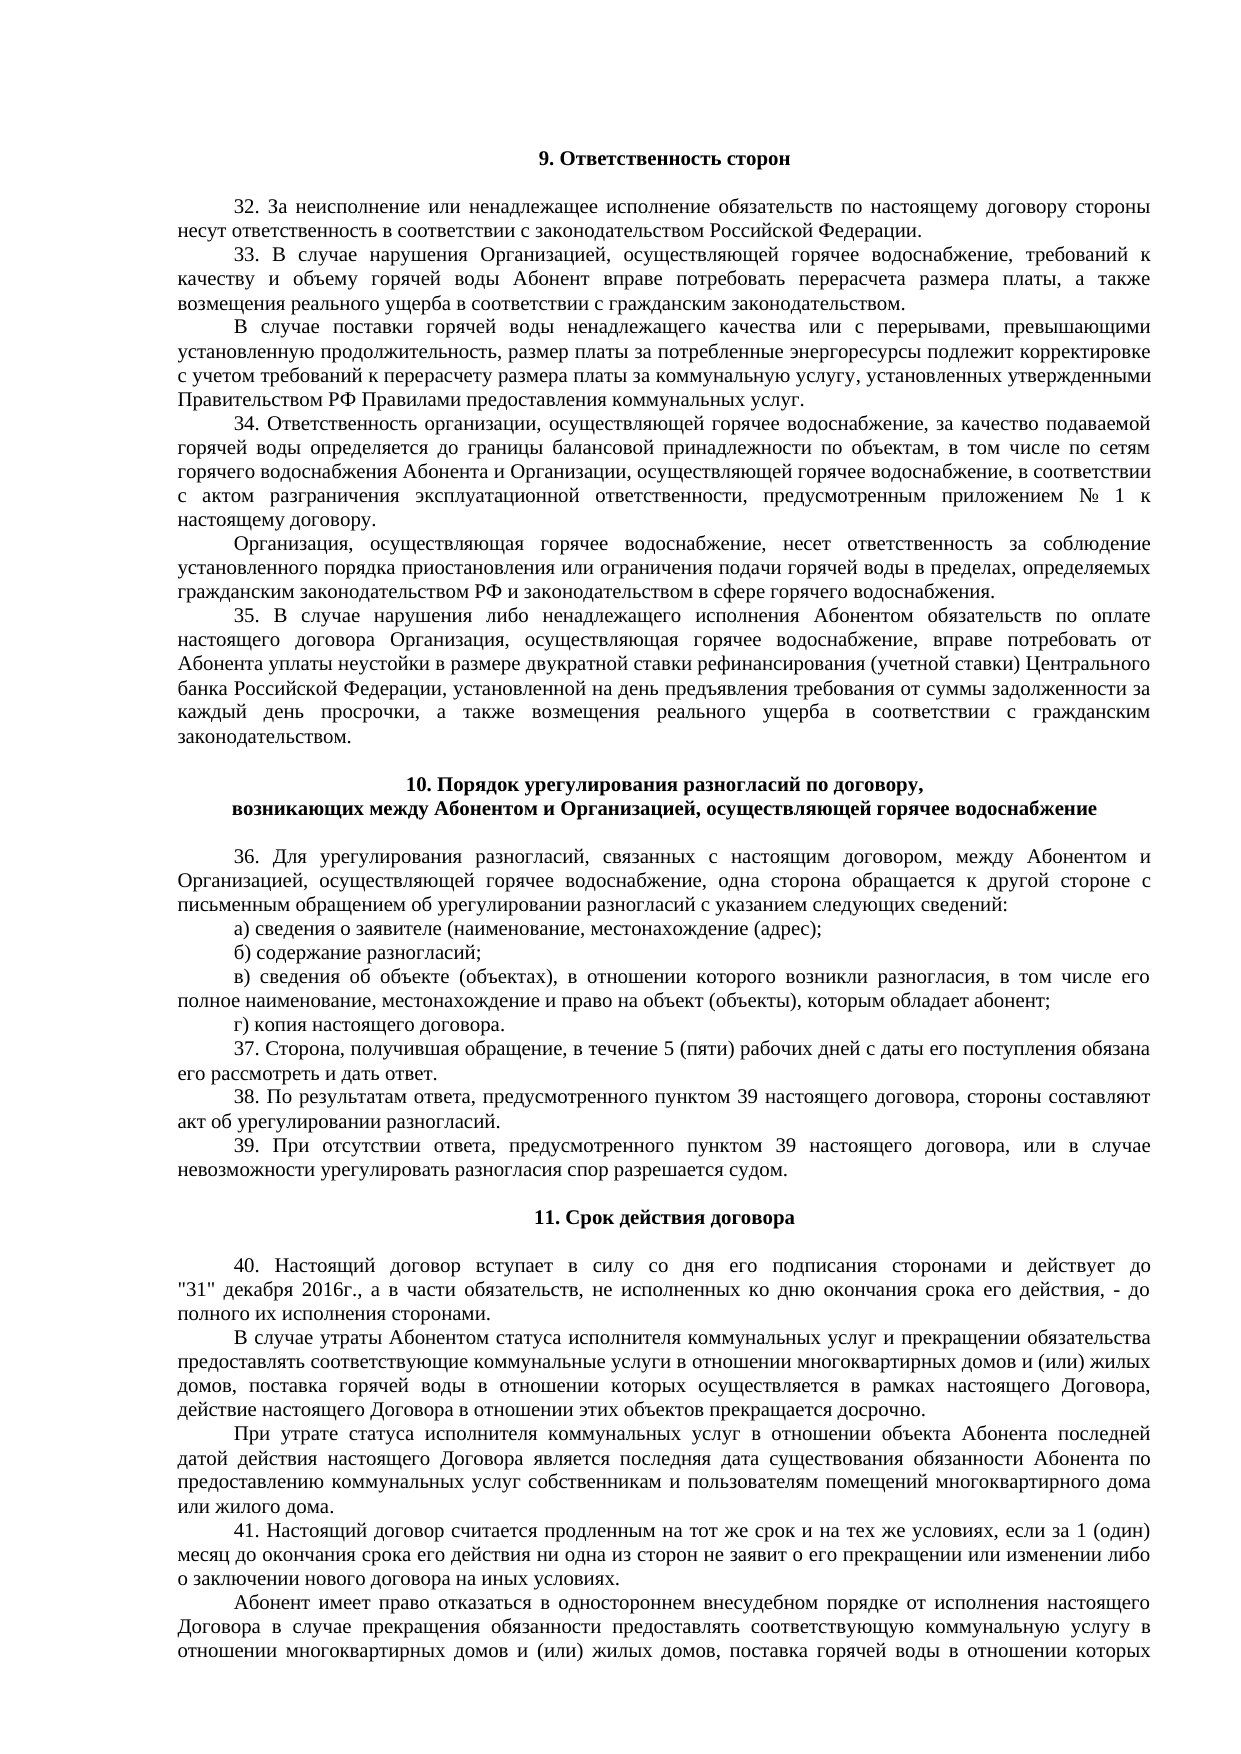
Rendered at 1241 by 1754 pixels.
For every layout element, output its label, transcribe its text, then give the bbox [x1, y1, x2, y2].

text 39. При отсутствии ответа, предусмотренного пунктом 39 настоящего договора, или в случае невозможности урегулировать разногласия спор разрешается судом. [177, 1133, 1152, 1181]
text 41. Настоящий договор считается продленным на тот же срок и на тех же условиях, если за 1 (один) месяц до окончания срока его действия ни одна из сторон не заявит о его прекращении или изменении либо о заключении нового договора на иных условиях. [177, 1518, 1152, 1590]
text в) сведения об объекте (объектах), в отношении которого возникли разногласия, в том числе его полное наименование, местонахождение и право на объект (объекты), которым обладает абонент; [177, 964, 1152, 1012]
text 40. Настоящий договор вступает в силу со дня его подписания сторонами и действует до "31" декабря 2016г., а в части обязательств, не исполненных ко дню окончания срока его действия, - до полного их исполнения сторонами. [177, 1253, 1152, 1325]
text 9. Ответственность сторон [177, 146, 1152, 170]
text 11. Срок действия договора [177, 1205, 1152, 1229]
text 37. Сторона, получившая обращение, в течение 5 (пяти) рабочих дней с даты его поступления обязана его рассмотреть и дать ответ. [177, 1036, 1152, 1084]
text При утрате статуса исполнителя коммунальных услуг в отношении объекта Абонента последней датой действия настоящего Договора является последняя дата существования обязанности Абонента по предоставлению коммунальных услуг собственникам и пользователям помещений многоквартирного дома или жилого дома. [177, 1421, 1152, 1518]
text 33. В случае нарушения Организацией, осуществляющей горячее водоснабжение, требований к качеству и объему горячей воды Абонент вправе потребовать перерасчета размера платы, а также возмещения реального ущерба в соответствии с гражданским законодательством. [177, 242, 1152, 314]
text 35. В случае нарушения либо ненадлежащего исполнения Абонентом обязательств по оплате настоящего договора Организация, осуществляющая горячее водоснабжение, вправе потребовать от Абонента уплаты неустойки в размере двукратной ставки рефинансирования (учетной ставки) Центрального банка Российской Федерации, установленной на день предъявления требования от суммы задолженности за каждый день просрочки, а также возмещения реального ущерба в соответствии с гражданским законодательством. [177, 603, 1152, 748]
text г) копия настоящего договора. [177, 1012, 1152, 1036]
text 10. Порядок урегулирования разногласий по договору, [177, 772, 1152, 796]
text 38. По результатам ответа, предусмотренного пунктом 39 настоящего договора, стороны составляют акт об урегулировании разногласий. [177, 1084, 1152, 1133]
text В случае поставки горячей воды ненадлежащего качества или с перерывами, превышающими установленную продолжительность, размер платы за потребленные энергоресурсы подлежит корректировке с учетом требований к перерасчету размера платы за коммунальную услугу, установленных утвержденными Правительством РФ Правилами предоставления коммунальных услуг. [177, 314, 1152, 411]
text а) сведения о заявителе (наименование, местонахождение (адрес); [177, 916, 1152, 940]
text 34. Ответственность организации, осуществляющей горячее водоснабжение, за качество подаваемой горячей воды определяется до границы балансовой принадлежности по объектам, в том числе по сетям горячего водоснабжения Абонента и Организации, осуществляющей горячее водоснабжение, в соответствии с актом разграничения эксплуатационной ответственности, предусмотренным приложением № 1 к настоящему договору. [177, 411, 1152, 531]
text 36. Для урегулирования разногласий, связанных с настоящим договором, между Абонентом и Организацией, осуществляющей горячее водоснабжение, одна сторона обращается к другой стороне с письменным обращением об урегулировании разногласий с указанием следующих сведений: [177, 844, 1152, 916]
text возникающих между Абонентом и Организацией, осуществляющей горячее водоснабжение [177, 796, 1152, 820]
text 32. За неисполнение или ненадлежащее исполнение обязательств по настоящему договору стороны несут ответственность в соответствии с законодательством Российской Федерации. [177, 194, 1152, 242]
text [177, 1590, 1152, 1662]
text В случае утраты Абонентом статуса исполнителя коммунальных услуг и прекращении обязательства предоставлять соответствующие коммунальные услуги в отношении многоквартирных домов и (или) жилых домов, поставка горячей воды в отношении которых осуществляется в рамках настоящего Договора, действие настоящего Договора в отношении этих объектов прекращается досрочно. [177, 1325, 1152, 1421]
text Организация, осуществляющая горячее водоснабжение, несет ответственность за соблюдение установленного порядка приостановления или ограничения подачи горячей воды в пределах, определяемых гражданским законодательством РФ и законодательством в сфере горячего водоснабжения. [177, 531, 1152, 603]
text б) содержание разногласий; [177, 940, 1152, 964]
